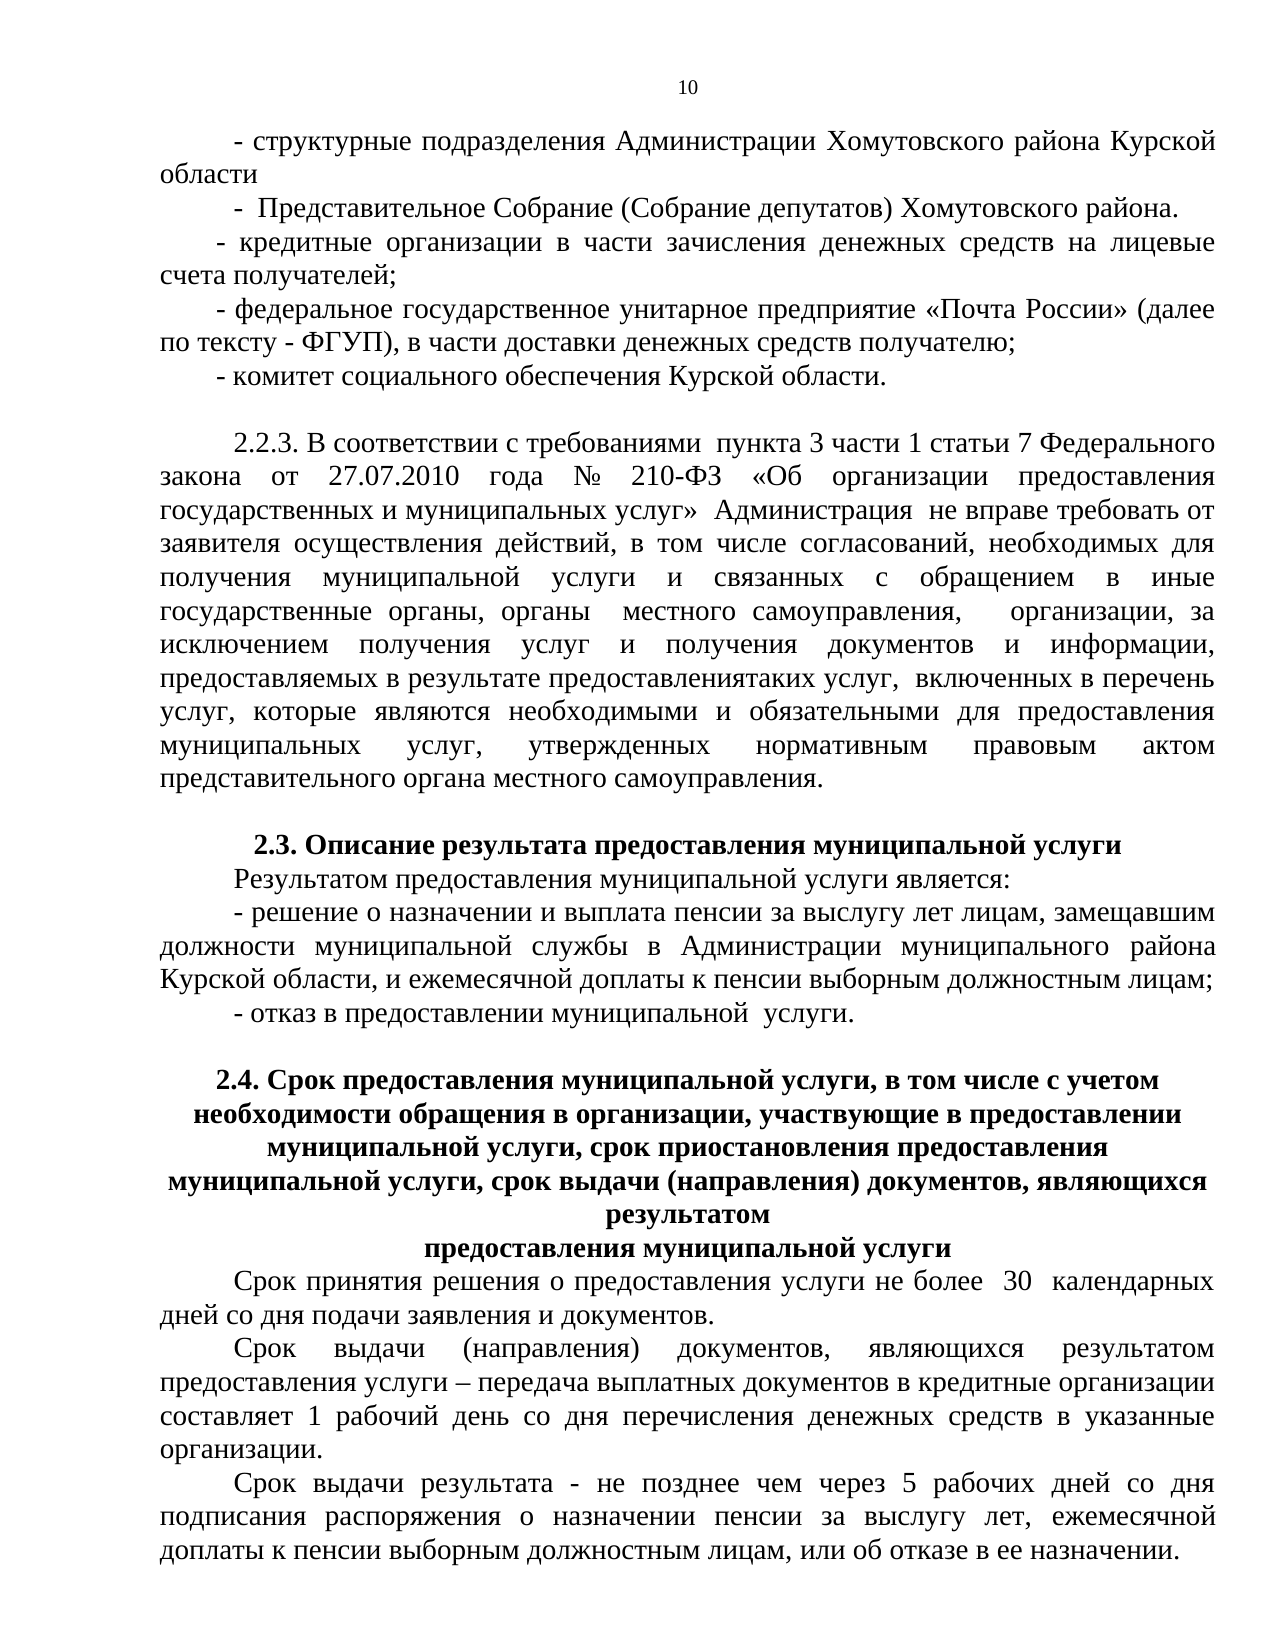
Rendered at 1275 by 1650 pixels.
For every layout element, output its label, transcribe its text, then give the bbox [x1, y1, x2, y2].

text Срок выдачи (направления) документов, являющихся результатом предоставления услуги – передача выплатных документов в кредитные организации составляет 1 рабочий день со дня перечисления денежных средств в указанные организации. [159, 1331, 1216, 1465]
text - кредитные организации в части зачисления денежных средств на лицевые счета получателей; [159, 224, 1216, 291]
text - структурные подразделения Администрации Хомутовского района Курской области [159, 123, 1216, 190]
text - комитет социального обеспечения Курской области. [159, 358, 1216, 391]
text 2.4. Срок предоставления муниципальной услуги, в том числе с учетом необходимости обращения в организации, участвующие в предоставлении муниципальной услуги, срок приостановления предоставления муниципальной услуги, срок выдачи (направления) документов, являющихся результатом [159, 1062, 1216, 1230]
text - отказ в предоставлении муниципальной услуги. [159, 995, 1216, 1029]
text Результатом предоставления муниципальной услуги является: [159, 861, 1216, 894]
text 2.2.3. В соответствии с требованиями пункта 3 части 1 статьи 7 Федерального закона от 27.07.2010 года № 210-ФЗ «Об организации предоставления государственных и муниципальных услуг» Администрация не вправе требовать от заявителя осуществления действий, в том числе согласований, необходимых для получения муниципальной услуги и связанных с обращением в иные государственные органы, органы местного самоуправления, организации, за исключением получения услуг и получения документов и информации, предоставляемых в результате предоставлениятаких услуг, включенных в перечень услуг, которые являются необходимыми и обязательными для предоставления муниципальных услуг, утвержденных нормативным правовым актом представительного органа местного самоуправления. [159, 425, 1216, 794]
text Срок принятия решения о предоставления услуги не более 30 календарных дней со дня подачи заявления и документов. [159, 1263, 1216, 1331]
text Срок выдачи результата - не позднее чем через 5 рабочих дней со дня подписания распоряжения о назначении пенсии за выслугу лет, ежемесячной доплаты к пенсии выборным должностным лицам, или об отказе в ее назначении. [159, 1465, 1216, 1565]
text - решение о назначении и выплата пенсии за выслугу лет лицам, замещавшим должности муниципальной службы в Администрации муниципального района Курской области, и ежемесячной доплаты к пенсии выборным должностным лицам; [159, 894, 1216, 995]
text - федеральное государственное унитарное предприятие «Почта России» (далее по тексту - ФГУП), в части доставки денежных средств получателю; [159, 291, 1216, 358]
text 2.3. Описание результата предоставления муниципальной услуги [159, 827, 1216, 861]
text - Представительное Собрание (Собрание депутатов) Хомутовского района. [159, 190, 1216, 224]
text предоставления муниципальной услуги [159, 1230, 1216, 1263]
